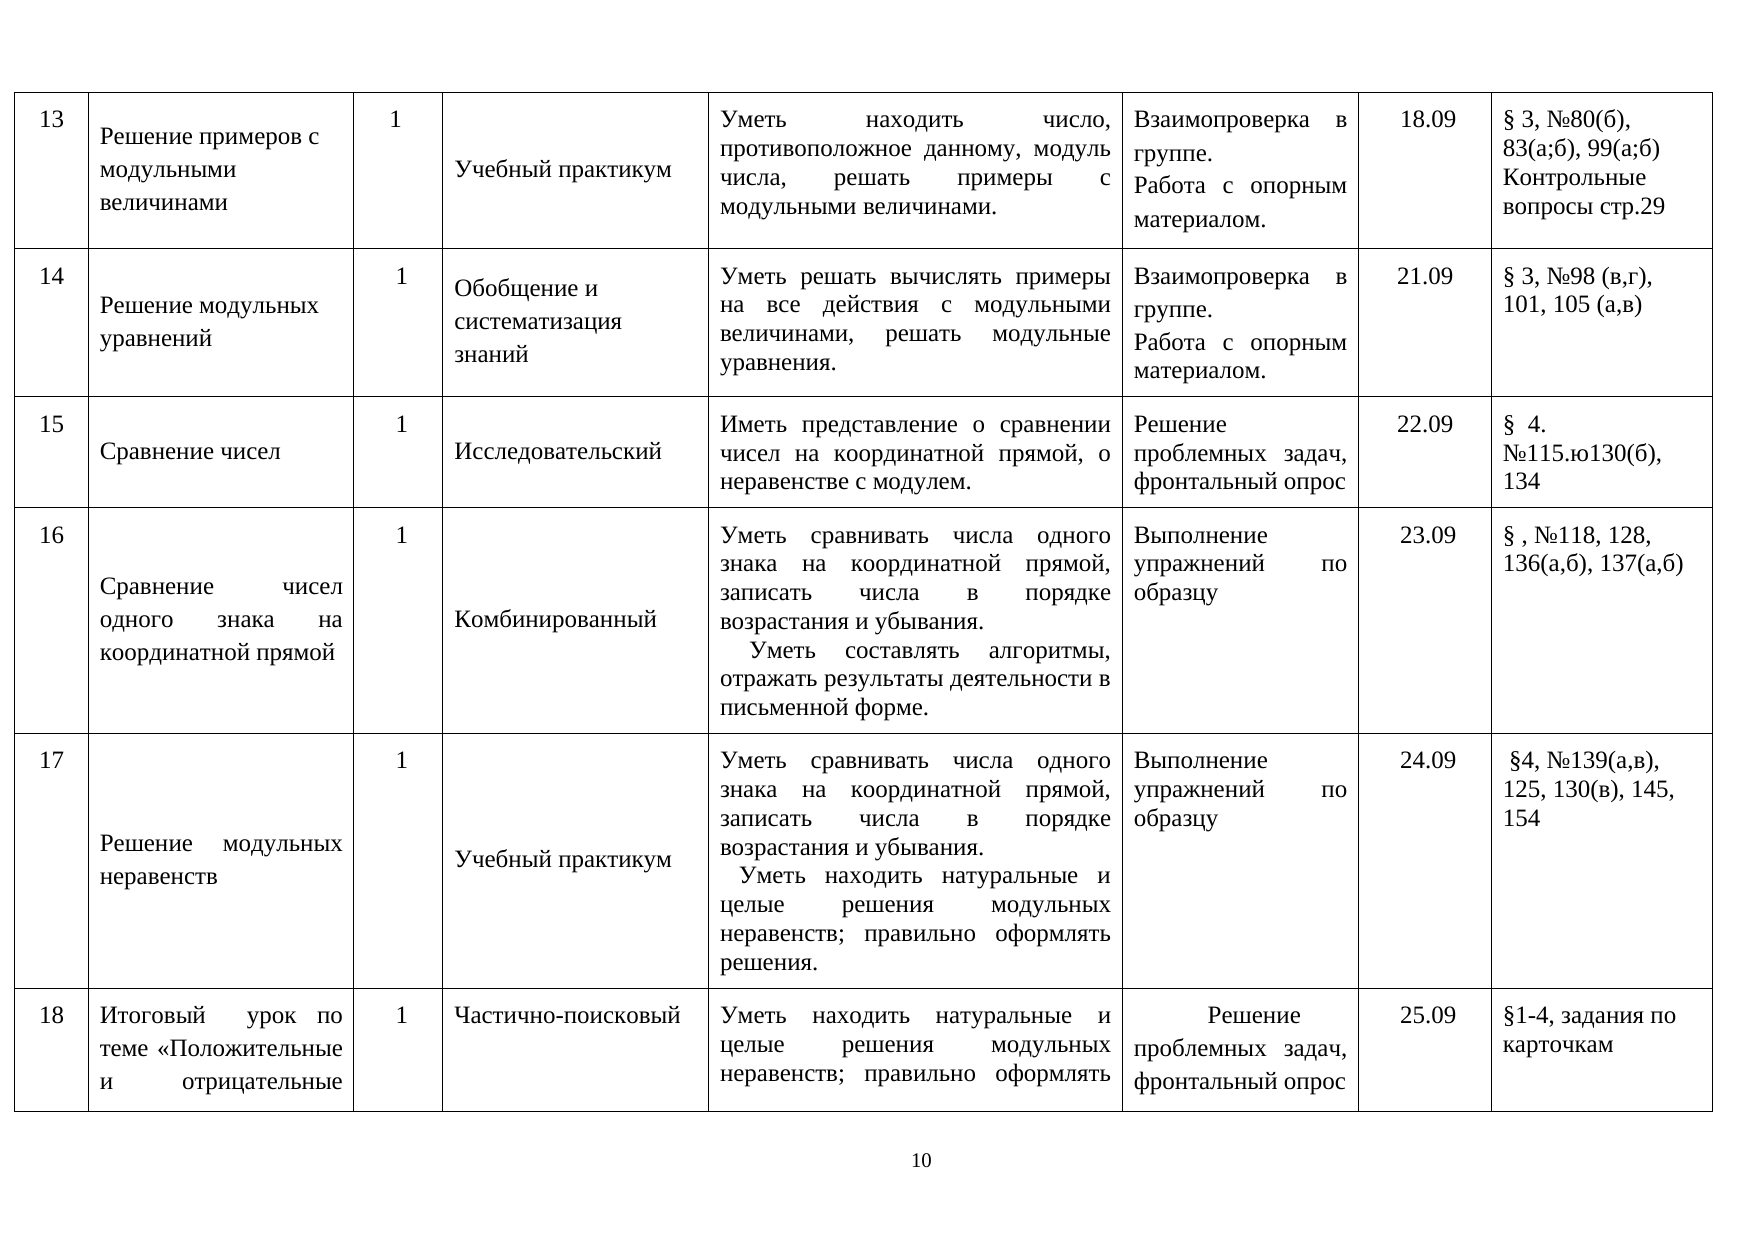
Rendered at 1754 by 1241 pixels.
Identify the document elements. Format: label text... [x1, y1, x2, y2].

table_cell Уметь сравнивать числа одного знака на координатной прямой, записать числа в порядке возрастания и убывания. Уметь находить натуральные и целые решения модульных неравенств; правильно оформлять решения. [709, 734, 1122, 987]
table_cell 24.09 [1359, 734, 1491, 987]
table_cell Уметь сравнивать числа одного знака на координатной прямой, записать числа в порядке возрастания и убывания. Уметь составлять алгоритмы, отражать результаты деятельности в письменной форме. [709, 508, 1122, 733]
table_cell 18 [15, 989, 88, 1111]
table_cell Решение модульных неравенств [89, 734, 353, 987]
table_cell Частично-поисковый [443, 989, 708, 1111]
table_cell 23.09 [1359, 508, 1491, 733]
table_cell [1492, 989, 1712, 1111]
table_cell Комбинированный [443, 508, 708, 733]
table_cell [1123, 989, 1358, 1111]
table_cell Уметь находить число, противоположное данному, модуль числа, решать примеры с модульными величинами. [709, 93, 1122, 248]
table_cell 13 [15, 93, 88, 248]
table_cell 15 [15, 397, 88, 507]
table_cell Выполнение упражнений по образцу [1123, 508, 1358, 733]
table_cell § , №118, 128, 136(а,б), 137(а,б) [1492, 508, 1712, 733]
table_cell Выполнение упражнений по образцу [1123, 734, 1358, 987]
table_cell §4, №139(а,в), 125, 130(в), 145, 154 [1492, 734, 1712, 987]
table_cell Исследовательский [443, 397, 708, 507]
table_cell 1 [354, 989, 442, 1111]
table_cell 22.09 [1359, 397, 1491, 507]
table_cell Учебный практикум [443, 734, 708, 987]
table_cell Решение модульных уравнений [89, 249, 353, 396]
table_cell Взаимопроверка в группе. Работа с опорным материалом. [1123, 93, 1358, 248]
table_cell 17 [15, 734, 88, 987]
table_cell § 3, №80(б), 83(а;б), 99(а;б) Контрольные вопросы стр.29 [1492, 93, 1712, 248]
table_cell 18.09 [1359, 93, 1491, 248]
table_cell 1 [354, 397, 442, 507]
table_cell Обобщение и систематизация знаний [443, 249, 708, 396]
table_cell 16 [15, 508, 88, 733]
table_cell 1 [354, 508, 442, 733]
table_cell Иметь представление о сравнении чисел на координатной прямой, о неравенстве с модулем. [709, 397, 1122, 507]
table_cell 1 [354, 93, 442, 248]
table_cell § 4. №115.ю130(б), 134 [1492, 397, 1712, 507]
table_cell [89, 989, 353, 1111]
table_cell 1 [354, 249, 442, 396]
table_cell Уметь решать вычислять примеры на все действия с модульными величинами, решать модульные уравнения. [709, 249, 1122, 396]
table_cell Сравнение чисел одного знака на координатной прямой [89, 508, 353, 733]
table_cell 14 [15, 249, 88, 396]
table_cell 25.09 [1359, 989, 1491, 1111]
table_cell 21.09 [1359, 249, 1491, 396]
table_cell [709, 989, 1122, 1111]
table_cell Решение проблемных задач, фронтальный опрос [1123, 397, 1358, 507]
table_cell Учебный практикум [443, 93, 708, 248]
table_cell § 3, №98 (в,г), 101, 105 (а,в) [1492, 249, 1712, 396]
table_cell Решение примеров с модульными величинами [89, 93, 353, 248]
table_cell Взаимопроверка в группе. Работа с опорным материалом. [1123, 249, 1358, 396]
table_cell Сравнение чисел [89, 397, 353, 507]
table_cell 1 [354, 734, 442, 987]
